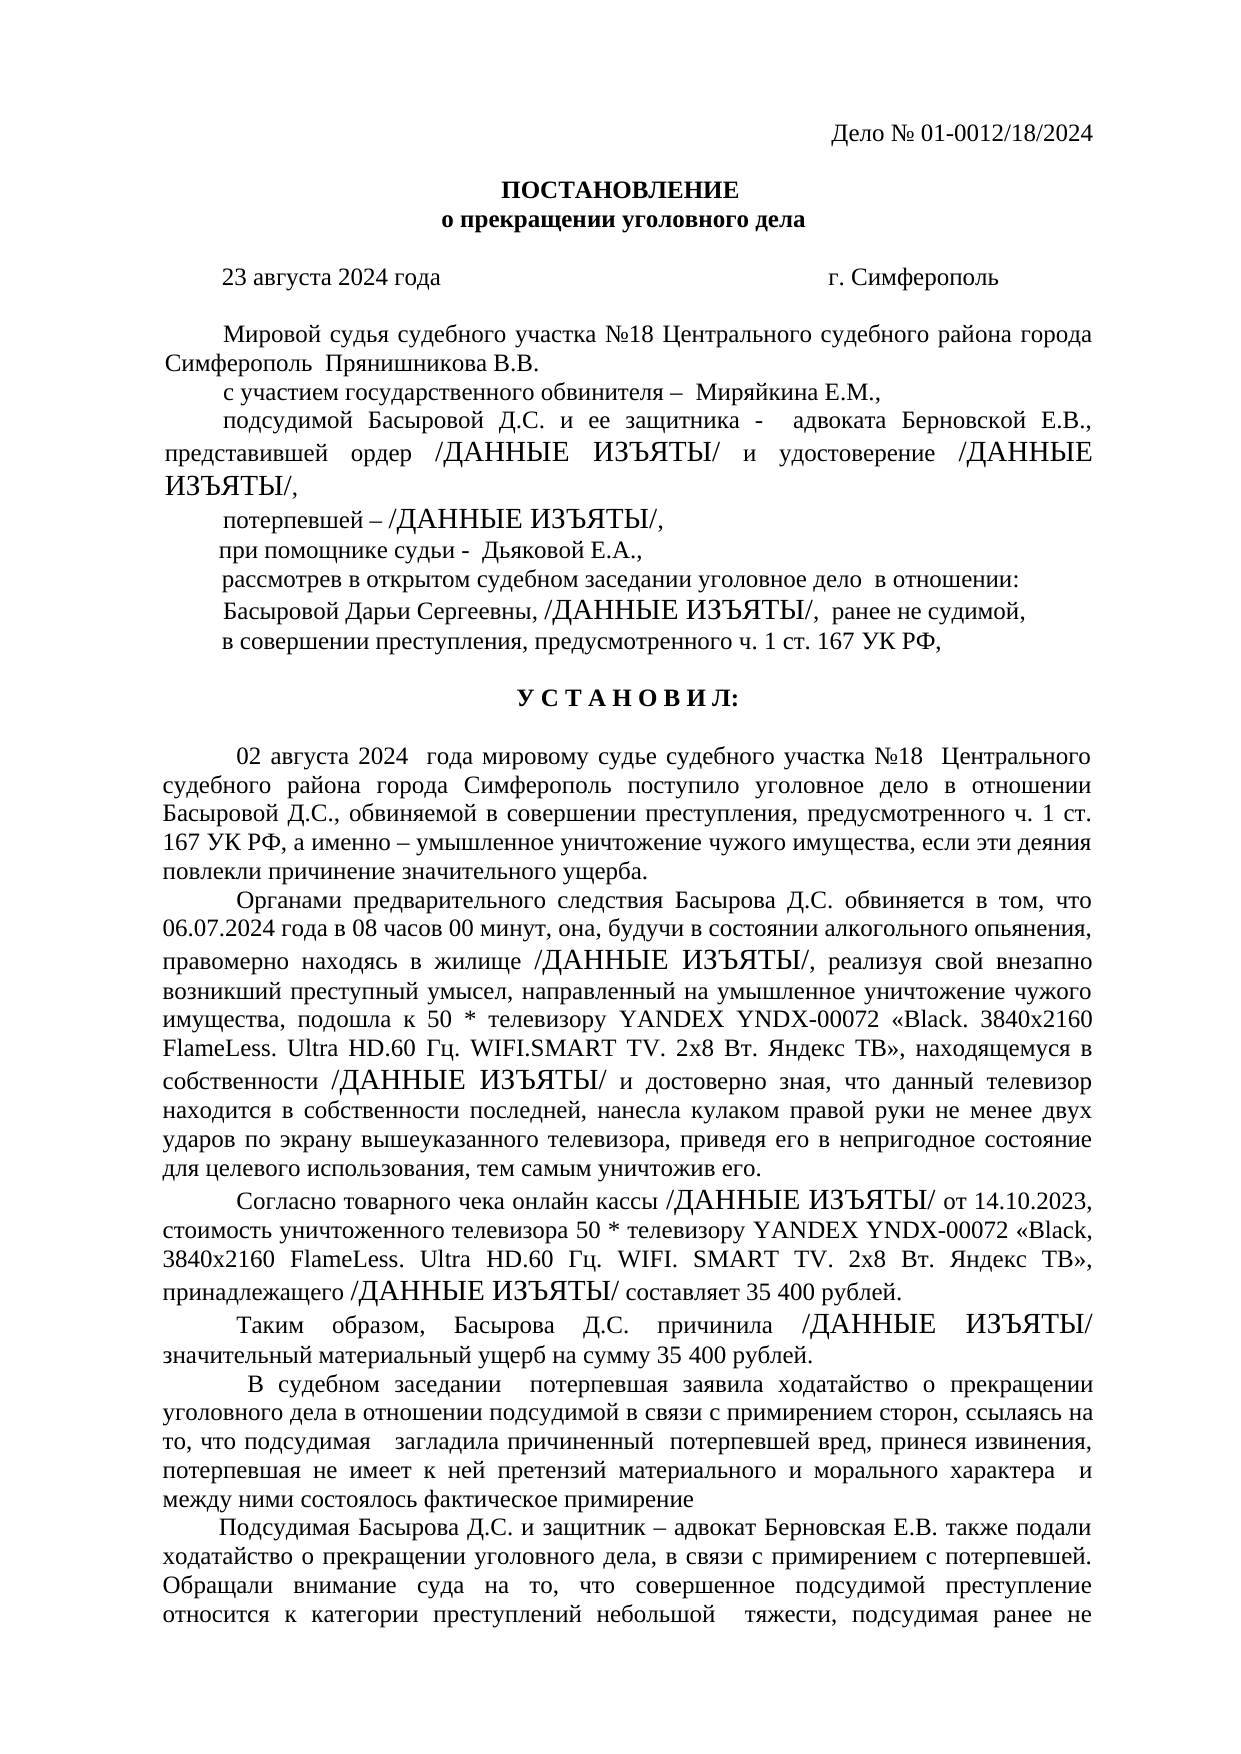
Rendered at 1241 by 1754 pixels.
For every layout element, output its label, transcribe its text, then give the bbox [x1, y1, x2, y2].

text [162, 1512, 1093, 1627]
text подсудимой Басыровой Д.С. и ее защитника - адвоката Берновской Е.В., представившей ордер /ДАННЫЕ ИЗЪЯТЫ/ и удостоверение /ДАННЫЕ ИЗЪЯТЫ/, [164, 406, 1093, 501]
text 02 августа 2024 года мировому судье судебного участка №18 Центрального судебного района города Симферополь поступило уголовное дело в отношении Басыровой Д.С., обвиняемой в совершении преступления, предусмотренного ч. 1 ст. 167 УК РФ, а именно – умышленное уничтожение чужого имущества, если эти деяния повлекли причинение значительного ущерба. [162, 741, 1093, 885]
text рассмотрев в открытом судебном заседании уголовное дело в отношении: [162, 564, 1093, 592]
text Дело № 01-0012/18/2024 [162, 118, 1093, 147]
text Басыровой Дарьи Сергеевны, /ДАННЫЕ ИЗЪЯТЫ/, ранее не судимой, [164, 592, 1093, 626]
text Согласно товарного чека онлайн кассы /ДАННЫЕ ИЗЪЯТЫ/ от 14.10.2023, стоимость уничтоженного телевизора 50 * телевизору YANDEX YNDX-00072 «Black, 3840х2160 FlameLess. Ultra HD.60 Гц. WIFI. SMART TV. 2х8 Вт. Яндекс ТВ», принадлежащего /ДАННЫЕ ИЗЪЯТЫ/ составляет 35 400 рублей. [162, 1182, 1093, 1306]
text о прекращении уголовного дела [148, 204, 1093, 233]
text потерпевшей – /ДАННЫЕ ИЗЪЯТЫ/, [164, 501, 1093, 535]
text с участием государственного обвинителя – Миряйкина Е.М., [164, 377, 1093, 406]
text Таким образом, Басырова Д.С. причинила /ДАННЫЕ ИЗЪЯТЫ/ значительный материальный ущерб на сумму 35 400 рублей. [162, 1306, 1093, 1369]
text Органами предварительного следствия Басырова Д.С. обвиняется в том, что 06.07.2024 года в 08 часов 00 минут, она, будучи в состоянии алкогольного опьянения, правомерно находясь в жилище /ДАННЫЕ ИЗЪЯТЫ/, реализуя свой внезапно возникший преступный умысел, направленный на умышленное уничтожение чужого имущества, подошла к 50 * телевизору YANDEX YNDX-00072 «Black. 3840х2160 FlameLess. Ultra HD.60 Гц. WIFI.SMART TV. 2х8 Вт. Яндекс ТВ», находящемуся в собственности /ДАННЫЕ ИЗЪЯТЫ/ и достоверно зная, что данный телевизор находится в собственности последней, нанесла кулаком правой руки не менее двух ударов по экрану вышеуказанного телевизора, приведя его в непригодное состояние для целевого использования, тем самым уничтожив его. [162, 885, 1093, 1182]
text ПОСТАНОВЛЕНИЕ [148, 176, 1093, 204]
text У С Т А Н О В И Л: [162, 683, 1093, 712]
text при помощнике судьи - Дьяковой Е.А., [162, 535, 1093, 564]
text В судебном заседании потерпевшая заявила ходатайство о прекращении уголовного дела в отношении подсудимой в связи с примирением сторон, ссылаясь на то, что подсудимая загладила причиненный потерпевшей вред, принеся извинения, потерпевшая не имеет к ней претензий материального и морального характера и между ними состоялось фактическое примирение [162, 1369, 1093, 1512]
text 23 августа 2024 года г. Симферополь [162, 262, 1093, 291]
text Мировой судья судебного участка №18 Центрального судебного района города Симферополь Прянишникова В.В. [164, 319, 1093, 377]
text в совершении преступления, предусмотренного ч. 1 ст. 167 УК РФ, [162, 626, 1093, 655]
